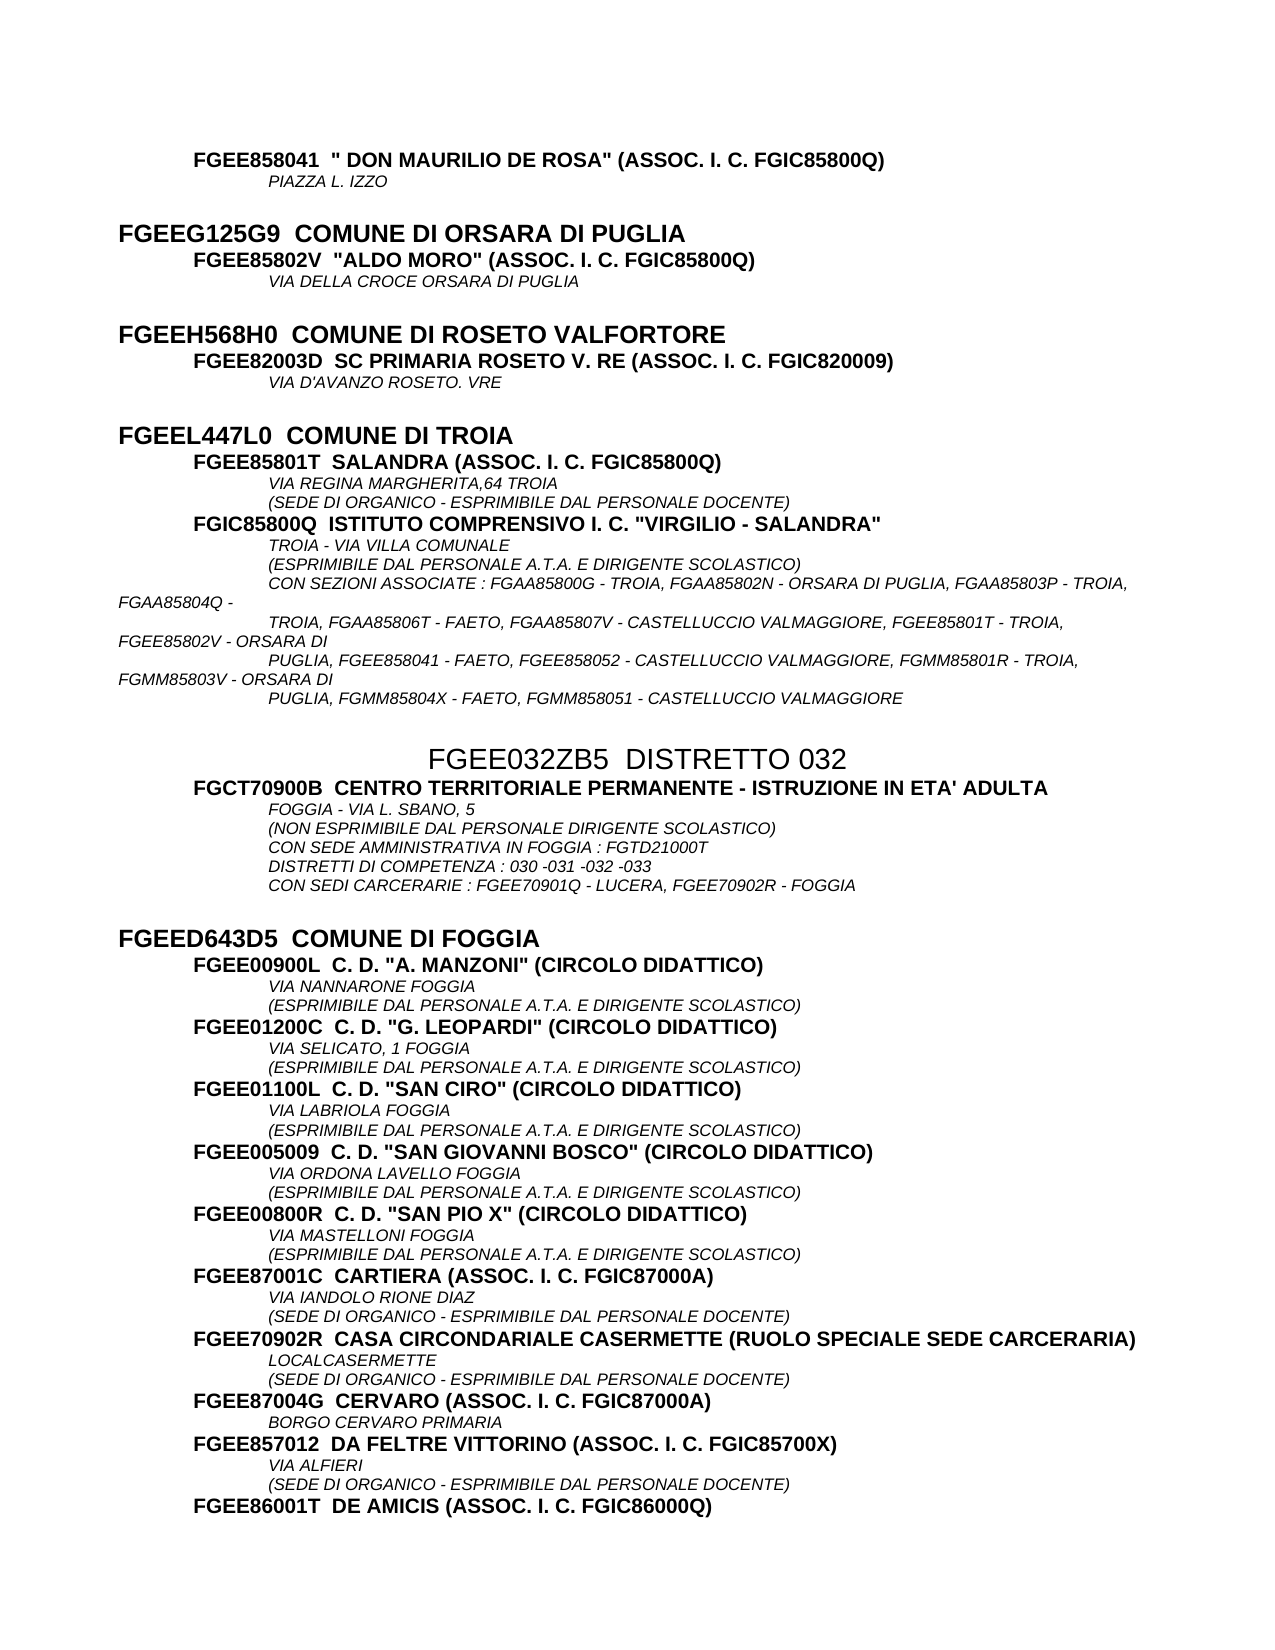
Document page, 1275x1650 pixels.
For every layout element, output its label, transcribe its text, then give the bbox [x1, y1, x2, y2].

text FGEE82003D SC PRIMARIA ROSETO V. RE (ASSOC. I. C. FGIC820009) [118, 349, 1157, 373]
text (SEDE DI ORGANICO - ESPRIMIBILE DAL PERSONALE DOCENTE) [118, 493, 1157, 512]
text (ESPRIMIBILE DAL PERSONALE A.T.A. E DIRIGENTE SCOLASTICO) [118, 1245, 1157, 1264]
text PIAZZA L. IZZO [118, 172, 1157, 191]
text (SEDE DI ORGANICO - ESPRIMIBILE DAL PERSONALE DOCENTE) [118, 1369, 1157, 1389]
text BORGO CERVARO PRIMARIA [118, 1413, 1157, 1432]
text VIA REGINA MARGHERITA,64 TROIA [118, 473, 1157, 493]
text FGEEL447L0 COMUNE DI TROIA [118, 421, 1157, 449]
text FGEEG125G9 COMUNE DI ORSARA DI PUGLIA [118, 219, 1157, 248]
text VIA D'AVANZO ROSETO. VRE [118, 373, 1157, 392]
text (ESPRIMIBILE DAL PERSONALE A.T.A. E DIRIGENTE SCOLASTICO) [118, 1058, 1157, 1077]
text FGEEH568H0 COMUNE DI ROSETO VALFORTORE [118, 320, 1157, 349]
text VIA MASTELLONI FOGGIA [118, 1226, 1157, 1245]
text CON SEDI CARCERARIE : FGEE70901Q - LUCERA, FGEE70902R - FOGGIA [118, 876, 1157, 895]
text (ESPRIMIBILE DAL PERSONALE A.T.A. E DIRIGENTE SCOLASTICO) [118, 555, 1157, 574]
text FOGGIA - VIA L. SBANO, 5 [118, 799, 1157, 818]
text FGEE85802V "ALDO MORO" (ASSOC. I. C. FGIC85800Q) [118, 248, 1157, 272]
text CON SEDE AMMINISTRATIVA IN FOGGIA : FGTD21000T [118, 838, 1157, 857]
text FGEE857012 DA FELTRE VITTORINO (ASSOC. I. C. FGIC85700X) [118, 1432, 1157, 1456]
text VIA LABRIOLA FOGGIA [118, 1101, 1157, 1120]
text FGEE005009 C. D. "SAN GIOVANNI BOSCO" (CIRCOLO DIDATTICO) [118, 1139, 1157, 1163]
text PUGLIA, FGMM85804X - FAETO, FGMM858051 - CASTELLUCCIO VALMAGGIORE [118, 689, 1157, 708]
text FGEE85801T SALANDRA (ASSOC. I. C. FGIC85800Q) [118, 449, 1157, 473]
text TROIA, FGAA85806T - FAETO, FGAA85807V - CASTELLUCCIO VALMAGGIORE, FGEE85801T - TROIA, FGEE85802V - ORSARA DI [118, 612, 1157, 651]
text VIA IANDOLO RIONE DIAZ [118, 1288, 1157, 1307]
text TROIA - VIA VILLA COMUNALE [118, 536, 1157, 555]
text VIA ALFIERI [118, 1456, 1157, 1475]
text FGEE032ZB5 DISTRETTO 032 [118, 742, 1157, 775]
text FGEE01100L C. D. "SAN CIRO" (CIRCOLO DIDATTICO) [118, 1077, 1157, 1101]
text (ESPRIMIBILE DAL PERSONALE A.T.A. E DIRIGENTE SCOLASTICO) [118, 996, 1157, 1015]
text FGEE87001C CARTIERA (ASSOC. I. C. FGIC87000A) [118, 1264, 1157, 1288]
text VIA DELLA CROCE ORSARA DI PUGLIA [118, 272, 1157, 291]
text FGEE87004G CERVARO (ASSOC. I. C. FGIC87000A) [118, 1389, 1157, 1413]
text FGEE858041 " DON MAURILIO DE ROSA" (ASSOC. I. C. FGIC85800Q) [118, 148, 1157, 172]
text CON SEZIONI ASSOCIATE : FGAA85800G - TROIA, FGAA85802N - ORSARA DI PUGLIA, FGAA85803P - TROIA, FGAA85804Q - [118, 574, 1157, 612]
text FGEE70902R CASA CIRCONDARIALE CASERMETTE (RUOLO SPECIALE SEDE CARCERARIA) [118, 1326, 1157, 1350]
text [118, 1475, 1157, 1494]
text FGEE00900L C. D. "A. MANZONI" (CIRCOLO DIDATTICO) [118, 953, 1157, 977]
text FGEE00800R C. D. "SAN PIO X" (CIRCOLO DIDATTICO) [118, 1202, 1157, 1226]
text VIA NANNARONE FOGGIA [118, 977, 1157, 996]
text FGEED643D5 COMUNE DI FOGGIA [118, 924, 1157, 953]
text VIA SELICATO, 1 FOGGIA [118, 1039, 1157, 1058]
text (ESPRIMIBILE DAL PERSONALE A.T.A. E DIRIGENTE SCOLASTICO) [118, 1183, 1157, 1202]
text VIA ORDONA LAVELLO FOGGIA [118, 1163, 1157, 1183]
text FGEE86001T DE AMICIS (ASSOC. I. C. FGIC86000Q) [118, 1494, 1157, 1518]
text DISTRETTI DI COMPETENZA : 030 -031 -032 -033 [118, 857, 1157, 876]
text (SEDE DI ORGANICO - ESPRIMIBILE DAL PERSONALE DOCENTE) [118, 1307, 1157, 1326]
text PUGLIA, FGEE858041 - FAETO, FGEE858052 - CASTELLUCCIO VALMAGGIORE, FGMM85801R - TROIA, FGMM85803V - ORSARA DI [118, 651, 1157, 689]
text (ESPRIMIBILE DAL PERSONALE A.T.A. E DIRIGENTE SCOLASTICO) [118, 1120, 1157, 1139]
text FGIC85800Q ISTITUTO COMPRENSIVO I. C. "VIRGILIO - SALANDRA" [118, 512, 1157, 536]
text FGEE01200C C. D. "G. LEOPARDI" (CIRCOLO DIDATTICO) [118, 1015, 1157, 1039]
text LOCALCASERMETTE [118, 1350, 1157, 1369]
text FGCT70900B CENTRO TERRITORIALE PERMANENTE - ISTRUZIONE IN ETA' ADULTA [118, 775, 1157, 799]
text (NON ESPRIMIBILE DAL PERSONALE DIRIGENTE SCOLASTICO) [118, 818, 1157, 838]
